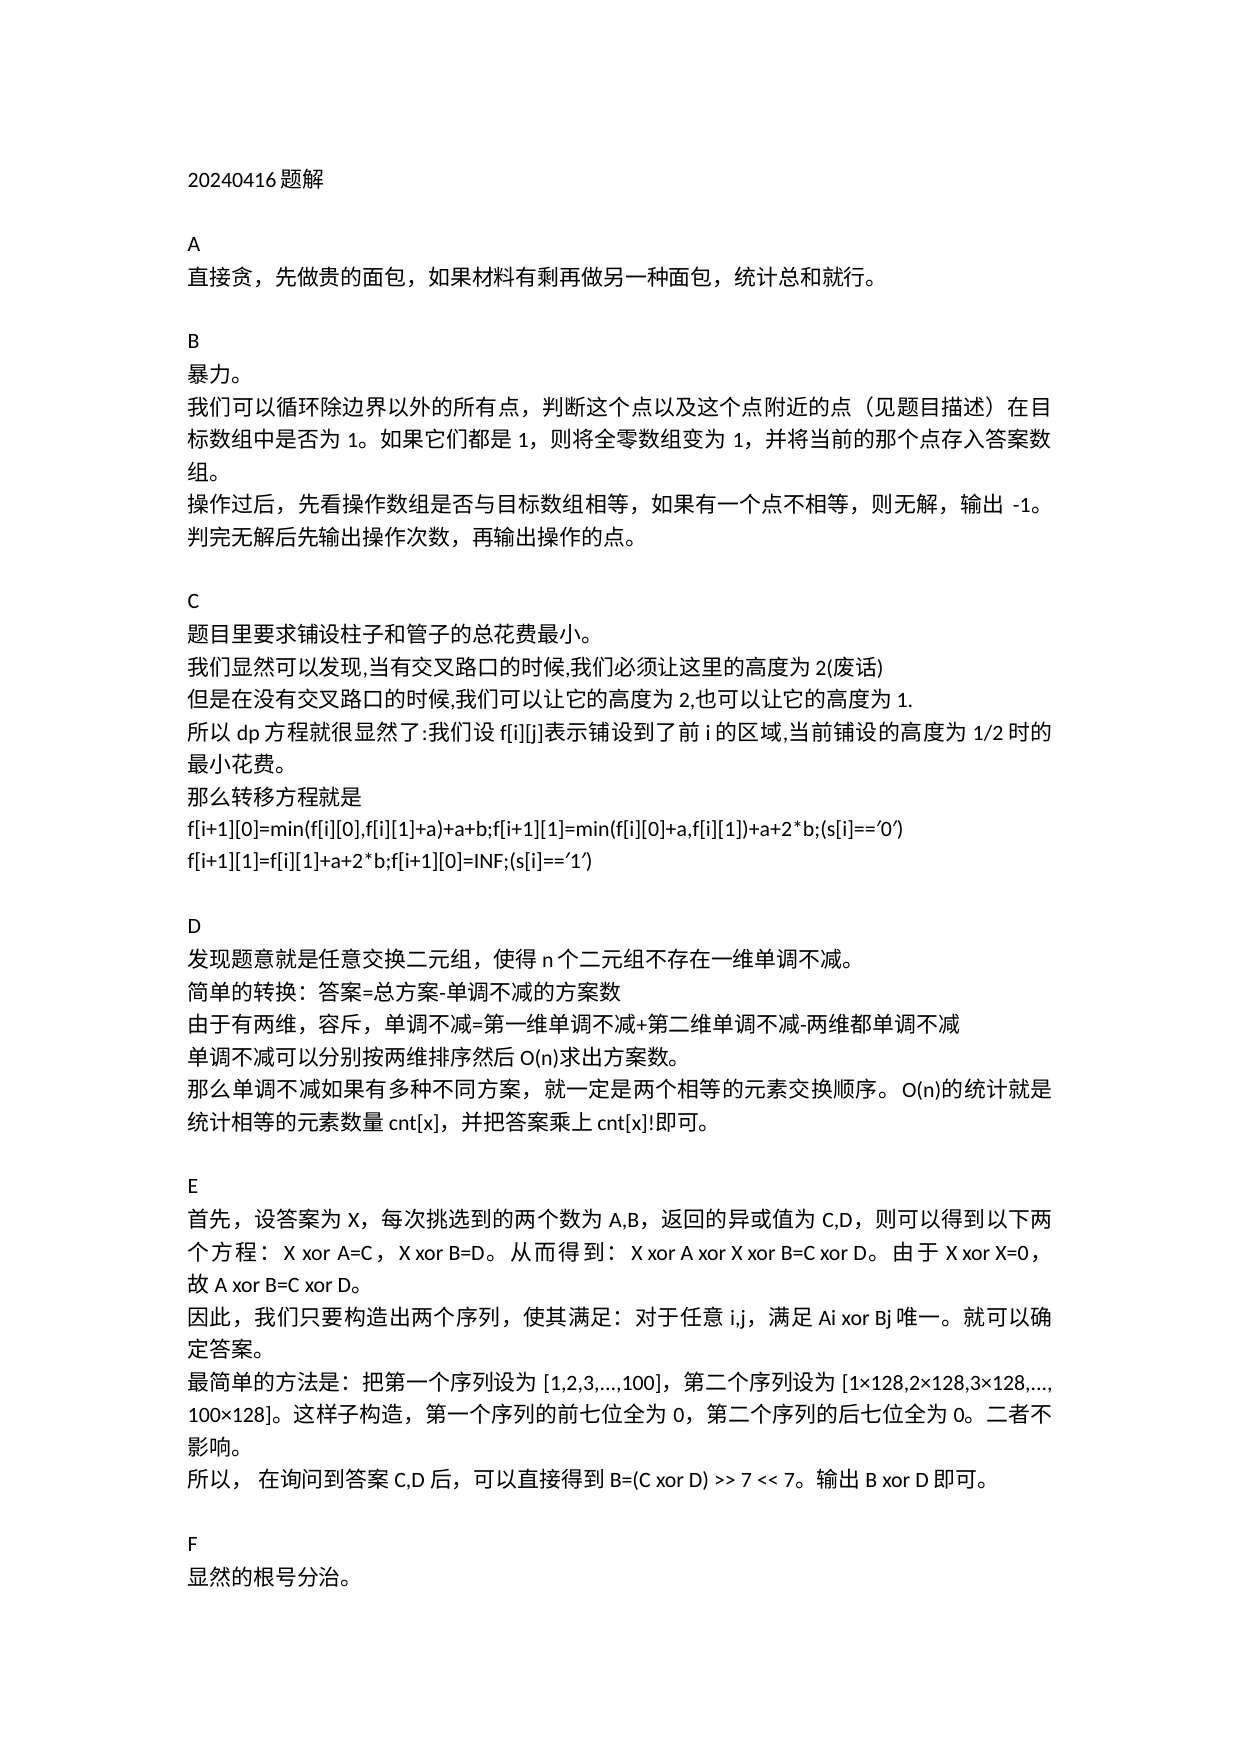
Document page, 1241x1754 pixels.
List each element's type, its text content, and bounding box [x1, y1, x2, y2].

text f[i+1][1]=f[i][1]+a+2*b;f[i+1][0]=INF;(s[i]==′1′) [187, 844, 1053, 877]
text 所以dp方程就很显然了:我们设f[i][j]表示铺设到了前i的区域,当前铺设的高度为1/2时的最小花费。 [187, 714, 1053, 779]
text 最简单的方法是：把第一个序列设为 [1,2,3,...,100]，第二个序列设为 [1×128,2×128,3×128,...,100×128]。这样子构造，第一个序列的前七位全为 0，第二个序列的后七位全为 0。二者不影响。 [187, 1364, 1053, 1462]
text 简单的转换：答案=总方案-单调不减的方案数 [187, 974, 1053, 1007]
text 直接贪，先做贵的面包，如果材料有剩再做另一种面包，统计总和就行。 [187, 259, 1053, 292]
text 首先，设答案为 X，每次挑选到的两个数为 A,B，返回的异或值为 C,D，则可以得到以下两个方程：X xor A=C，X xor B=D。从而得到：X xor A xor X xor B=C xor D。由于 X xor X=0，故 A xor B=C xor D。 [187, 1202, 1053, 1299]
text 因此，我们只要构造出两个序列，使其满足：对于任意 i,j，满足 Ai xor Bj唯一。就可以确定答案。 [187, 1299, 1053, 1364]
text 我们显然可以发现,当有交叉路口的时候,我们必须让这里的高度为2(废话) [187, 649, 1053, 682]
text A [187, 227, 1053, 259]
text 操作过后，先看操作数组是否与目标数组相等，如果有一个点不相等，则无解，输出 -1。判完无解后先输出操作次数，再输出操作的点。 [187, 487, 1053, 552]
text 那么转移方程就是 [187, 779, 1053, 812]
text 由于有两维，容斥，单调不减=第一维单调不减+第二维单调不减-两维都单调不减 [187, 1007, 1053, 1039]
text B [187, 324, 1053, 357]
text 单调不减可以分别按两维排序然后O(n)求出方案数。 [187, 1039, 1053, 1072]
text 20240416题解 [187, 162, 1053, 194]
text 但是在没有交叉路口的时候,我们可以让它的高度为2,也可以让它的高度为1. [187, 682, 1053, 714]
text 发现题意就是任意交换二元组，使得n个二元组不存在一维单调不减。 [187, 942, 1053, 974]
text F [187, 1527, 1053, 1559]
text C [187, 584, 1053, 617]
text E [187, 1169, 1053, 1202]
text 暴力。 [187, 357, 1053, 389]
text 那么单调不减如果有多种不同方案，就一定是两个相等的元素交换顺序。O(n)的统计就是统计相等的元素数量cnt[x]，并把答案乘上cnt[x]!即可。 [187, 1072, 1053, 1137]
text D [187, 909, 1053, 942]
text 我们可以循环除边界以外的所有点，判断这个点以及这个点附近的点（见题目描述）在目标数组中是否为 1。如果它们都是 1，则将全零数组变为 1，并将当前的那个点存入答案数组。 [187, 389, 1053, 487]
text 题目里要求铺设柱子和管子的总花费最小。 [187, 617, 1053, 649]
text 显然的根号分治。 [187, 1559, 1053, 1592]
text 所以， 在询问到答案 C,D 后，可以直接得到 B=(C xor D) >> 7 << 7。输出 B xor D 即可。 [187, 1462, 1053, 1494]
text f[i+1][0]=min(f[i][0],f[i][1]+a)+a+b;f[i+1][1]=min(f[i][0]+a,f[i][1])+a+2*b;(s[i]==′0′) [187, 812, 1053, 844]
